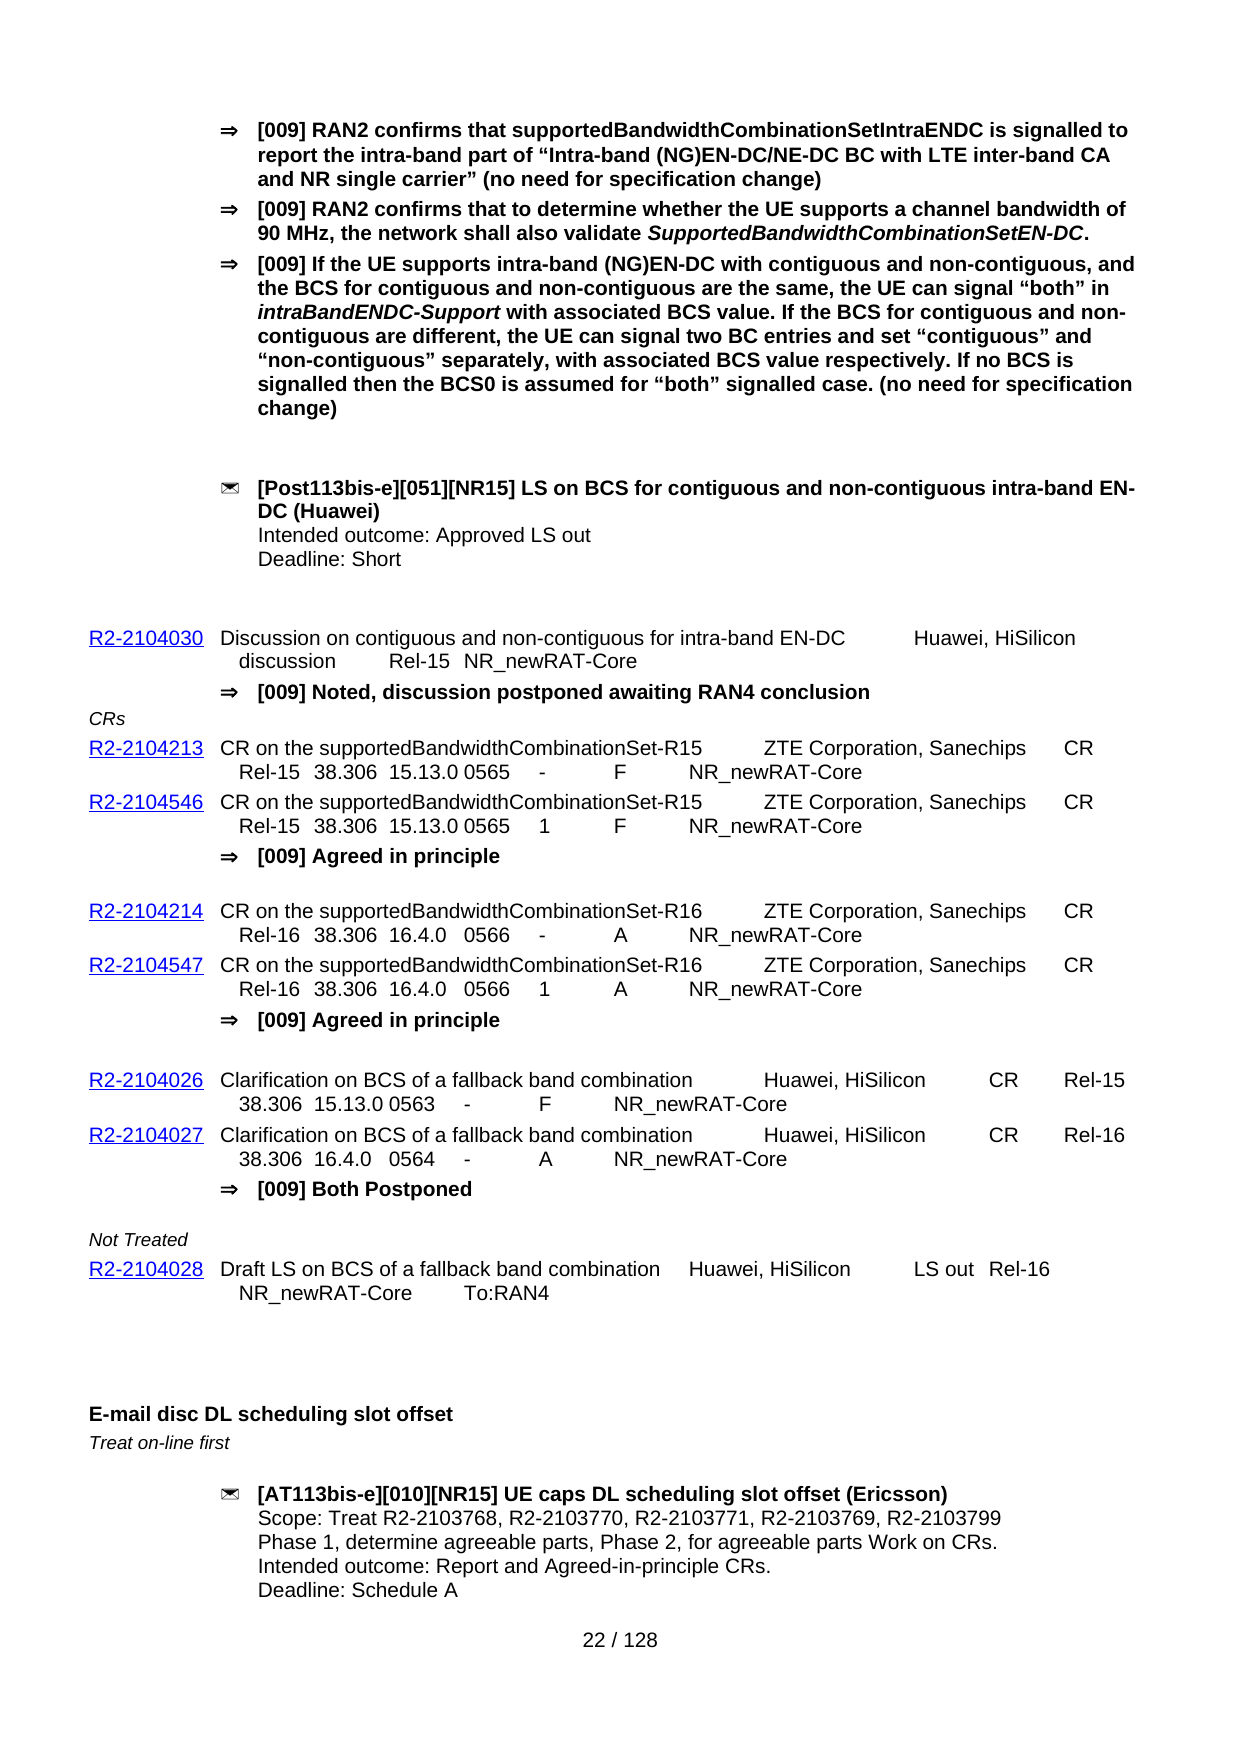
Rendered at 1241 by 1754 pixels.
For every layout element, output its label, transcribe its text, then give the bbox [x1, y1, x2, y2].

text [009] RAN2 confirms that to determine whether the UE supports a channel bandwidth of 90 MHz, the network shall also validate SupportedBandwidthCombinationSetEN-DC. [220, 197, 1152, 245]
text [009] RAN2 confirms that supportedBandwidthCombinationSetIntraENDC is signalled to report the intra-band part of “Intra-band (NG)EN-DC/NE-DC BC with LTE inter-band CA and NR single carrier” (no need for specification change) [220, 118, 1152, 191]
title R2-2104547 CR on the supportedBandwidthCombinationSet-R16 ZTE Corporation, Sanechips CR Rel-16 38.306 16.4.0 0566 1 A NR_newRAT-Core [89, 953, 1152, 1001]
text Deadline: Schedule A [220, 1578, 1152, 1602]
text E-mail disc DL scheduling slot offset [89, 1402, 1152, 1426]
title R2-2104213 CR on the supportedBandwidthCombinationSet-R15 ZTE Corporation, Sanechips CR Rel-15 38.306 15.13.0 0565 - F NR_newRAT-Core [89, 736, 1152, 784]
text Treat on-line first [89, 1432, 1152, 1454]
text [009] If the UE supports intra-band (NG)EN-DC with contiguous and non-contiguous, and the BCS for contiguous and non-contiguous are the same, the UE can signal “both” in intraBandENDC-Support with associated BCS value. If the BCS for contiguous and non-contiguous are different, the UE can signal two BC entries and set “contiguous” and “non-contiguous” separately, with associated BCS value respectively. If no BCS is signalled then the BCS0 is assumed for “both” signalled case. (no need for specification change) [220, 251, 1152, 420]
title R2-2104214 CR on the supportedBandwidthCombinationSet-R16 ZTE Corporation, Sanechips CR Rel-16 38.306 16.4.0 0566 - A NR_newRAT-Core [89, 899, 1152, 947]
text CRs [89, 708, 1152, 730]
text Intended outcome: Approved LS out [220, 523, 1152, 547]
title R2-2104546 CR on the supportedBandwidthCombinationSet-R15 ZTE Corporation, Sanechips CR Rel-15 38.306 15.13.0 0565 1 F NR_newRAT-Core [89, 790, 1152, 838]
text [009] Agreed in principle [220, 1007, 1152, 1032]
text Not Treated [89, 1229, 1152, 1251]
text Scope: Treat R2-2103768, R2-2103770, R2-2103771, R2-2103769, R2-2103799 [220, 1506, 1152, 1530]
title R2-2104026 Clarification on BCS of a fallback band combination Huawei, HiSilicon CR Rel-15 38.306 15.13.0 0563 - F NR_newRAT-Core [89, 1068, 1152, 1116]
text Intended outcome: Report and Agreed-in-principle CRs. [220, 1554, 1152, 1578]
title R2-2104027 Clarification on BCS of a fallback band combination Huawei, HiSilicon CR Rel-16 38.306 16.4.0 0564 - A NR_newRAT-Core [89, 1122, 1152, 1170]
text Phase 1, determine agreeable parts, Phase 2, for agreeable parts Work on CRs. [220, 1530, 1152, 1554]
text [009] Noted, discussion postponed awaiting RAN4 conclusion [220, 679, 1152, 704]
title R2-2104028 Draft LS on BCS of a fallback band combination Huawei, HiSilicon LS out Rel-16 NR_newRAT-Core To:RAN4 [89, 1257, 1152, 1305]
text [009] Agreed in principle [220, 844, 1152, 869]
text [AT113bis-e][010][NR15] UE caps DL scheduling slot offset (Ericsson) [220, 1482, 1152, 1506]
text Deadline: Short [220, 547, 1152, 571]
title R2-2104030 Discussion on contiguous and non-contiguous for intra-band EN-DC Huawei, HiSilicon discussion Rel-15 NR_newRAT-Core [89, 625, 1152, 673]
text [009] Both Postponed [220, 1177, 1152, 1201]
text [Post113bis-e][051][NR15] LS on BCS for contiguous and non-contiguous intra-band EN-DC (Huawei) [220, 475, 1152, 523]
